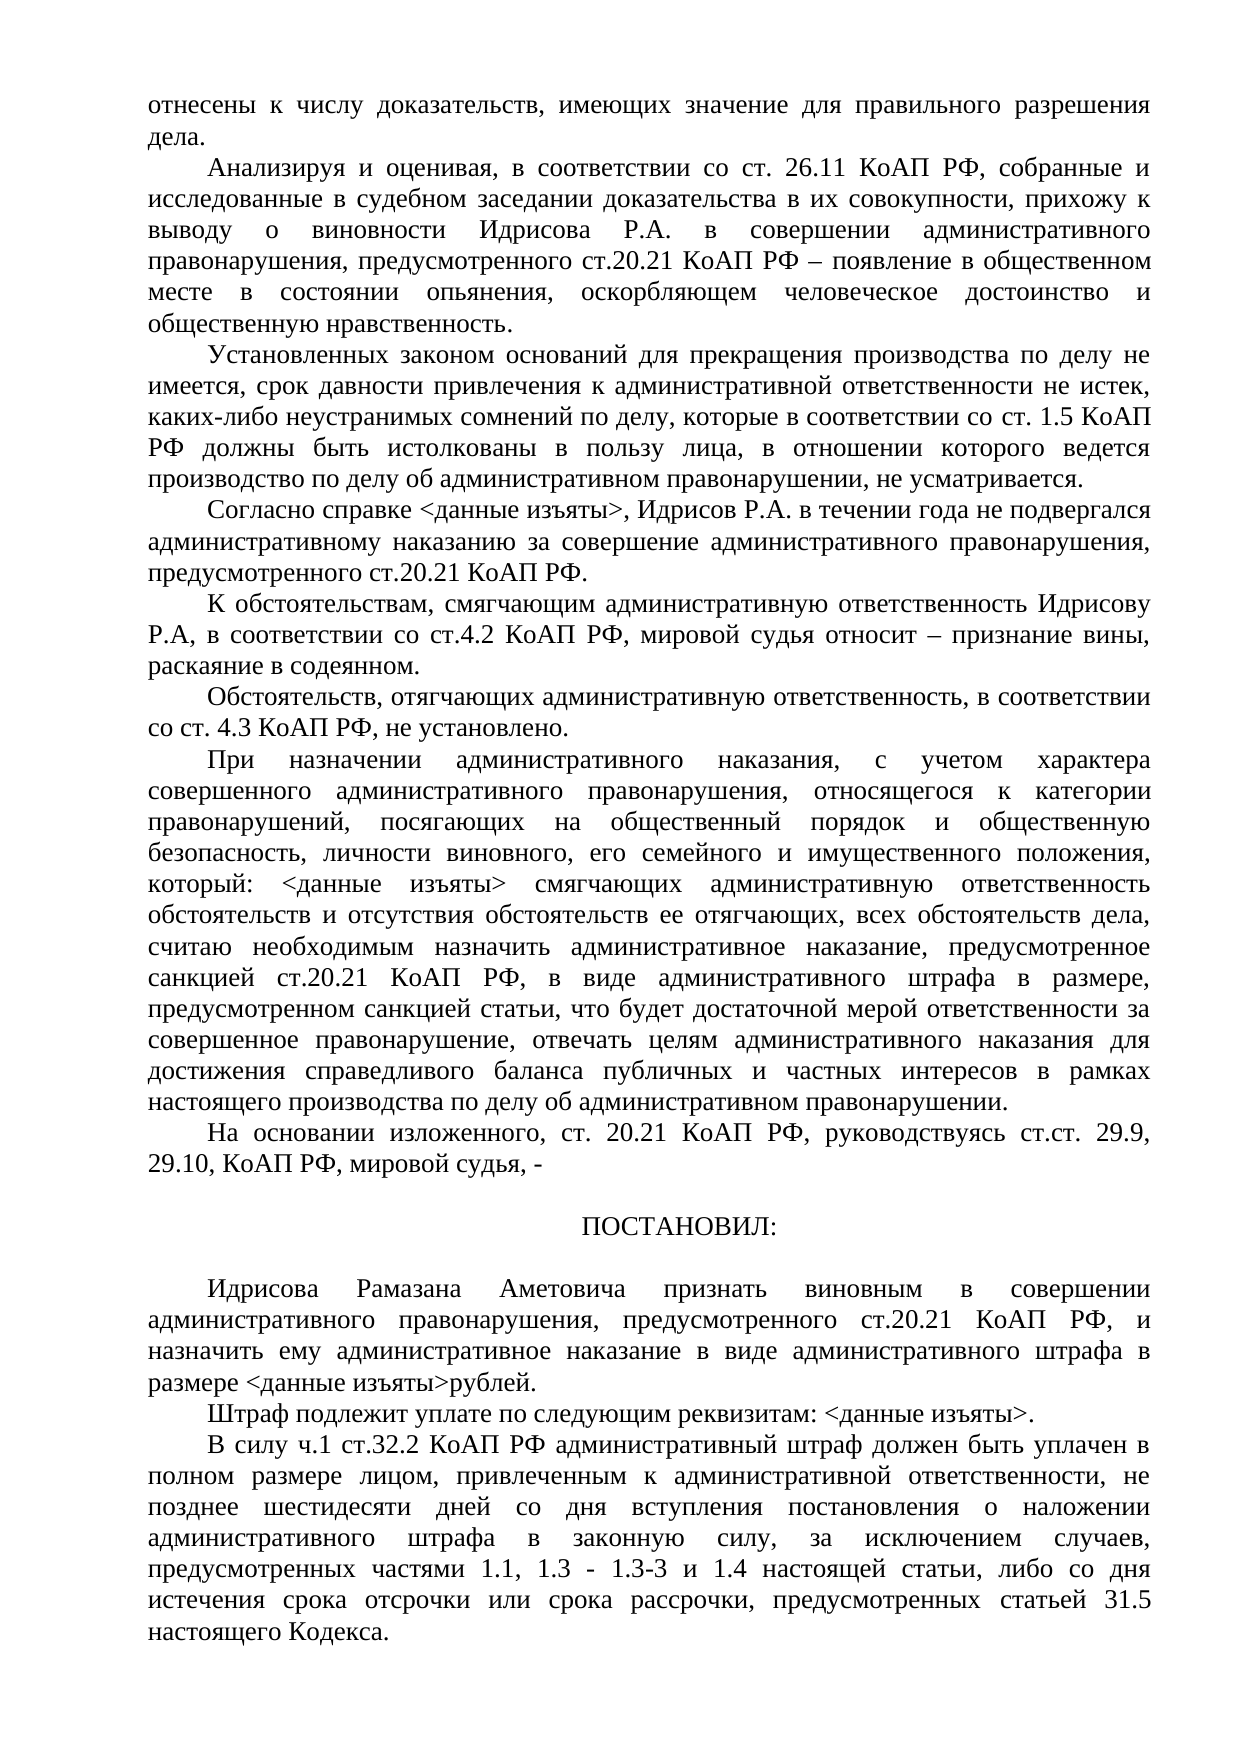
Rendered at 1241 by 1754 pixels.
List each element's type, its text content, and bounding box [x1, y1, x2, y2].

text К обстоятельствам, смягчающим административную ответственность Идрисову Р.А, в соответствии со ст.4.2 КоАП РФ, мировой судья относит – признание вины, раскаяние в содеянном. [148, 587, 1152, 680]
text Штраф подлежит уплате по следующим реквизитам: <данные изъяты>. [148, 1397, 1152, 1428]
text На основании изложенного, ст. 20.21 КоАП РФ, руководствуясь ст.ст. 29.9, 29.10, КоАП РФ, мировой судья, - [148, 1116, 1152, 1179]
text Согласно справке <данные изъяты>, Идрисов Р.А. в течении года не подвергался административному наказанию за совершение административного правонарушения, предусмотренного ст.20.21 КоАП РФ. [148, 493, 1152, 587]
text Идрисова Рамазана Аметовича признать виновным в совершении административного правонарушения, предусмотренного ст.20.21 КоАП РФ, и назначить ему административное наказание в виде административного штрафа в размере <данные изъяты>рублей. [148, 1272, 1152, 1397]
text ПОСТАНОВИЛ: [148, 1210, 1152, 1241]
text Анализируя и оценивая, в соответствии со ст. 26.11 КоАП РФ, собранные и исследованные в судебном заседании доказательства в их совокупности, прихожу к выводу о виновности Идрисова Р.А. в совершении административного правонарушения, предусмотренного ст.20.21 КоАП РФ – появление в общественном месте в состоянии опьянения, оскорбляющем человеческое достоинство и общественную нравственность. [148, 151, 1152, 338]
text При назначении административного наказания, с учетом характера совершенного административного правонарушения, относящегося к категории правонарушений, посягающих на общественный порядок и общественную безопасность, личности виновного, его семейного и имущественного положения, который: <данные изъяты> смягчающих административную ответственность обстоятельств и отсутствия обстоятельств ее отягчающих, всех обстоятельств дела, считаю необходимым назначить административное наказание, предусмотренное санкцией ст.20.21 КоАП РФ, в виде административного штрафа в размере, предусмотренном санкцией статьи, что будет достаточной мерой ответственности за совершенное правонарушение, отвечать целям административного наказания для достижения справедливого баланса публичных и частных интересов в рамках настоящего производства по делу об административном правонарушении. [148, 743, 1152, 1116]
text В силу ч.1 ст.32.2 КоАП РФ административный штраф должен быть уплачен в полном размере лицом, привлеченным к административной ответственности, не позднее шестидесяти дней со дня вступления постановления о наложении административного штрафа в законную силу, за исключением случаев, предусмотренных частями 1.1, 1.3 - 1.3-3 и 1.4 настоящей статьи, либо со дня истечения срока отсрочки или срока рассрочки, предусмотренных статьей 31.5 настоящего Кодекса. [148, 1428, 1152, 1646]
text Установленных законом оснований для прекращения производства по делу не имеется, срок давности привлечения к административной ответственности не истек, каких-либо неустранимых сомнений по делу, которые в соответствии со ст. 1.5 КоАП РФ должны быть истолкованы в пользу лица, в отношении которого ведется производство по делу об административном правонарушении, не усматривается. [148, 338, 1152, 493]
text Обстоятельств, отягчающих административную ответственность, в соответствии со ст. 4.3 КоАП РФ, не установлено. [148, 680, 1152, 743]
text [148, 89, 1152, 151]
